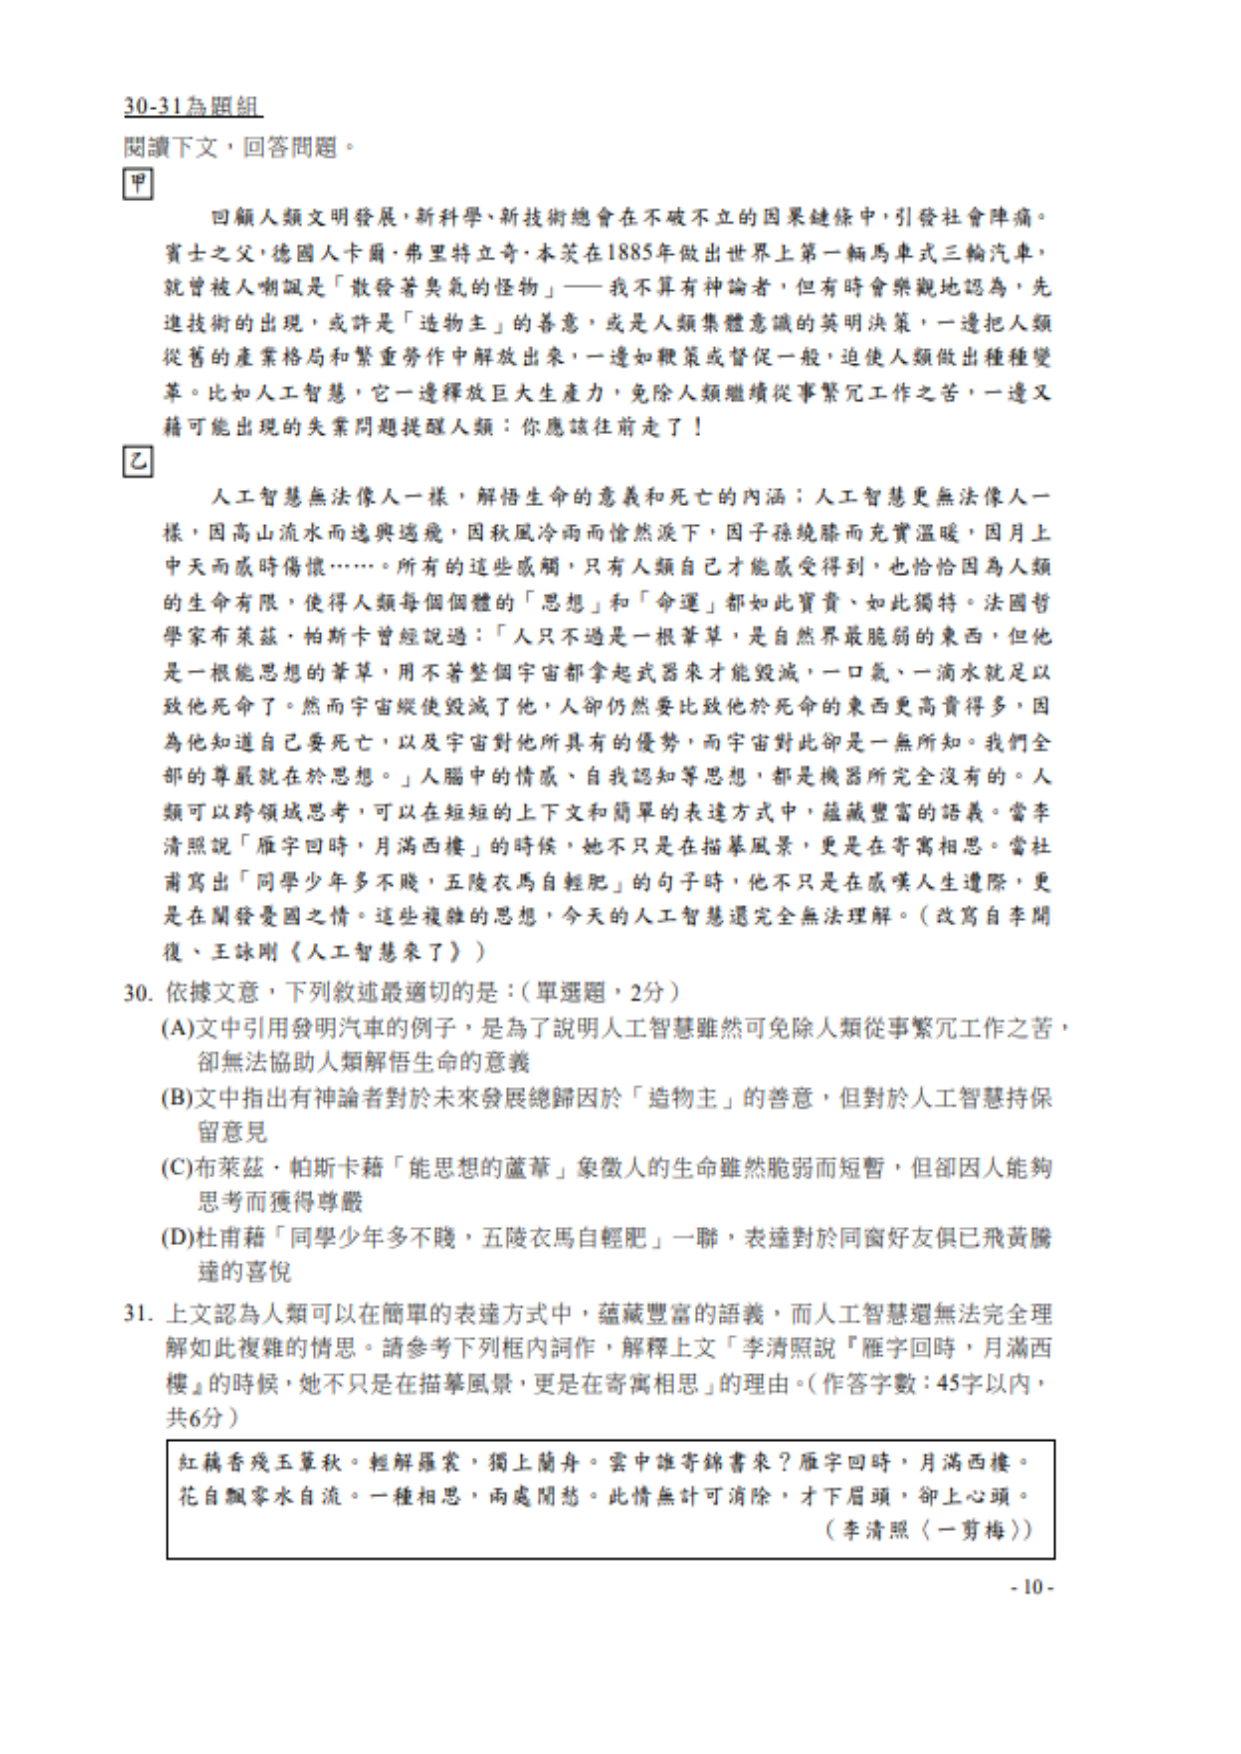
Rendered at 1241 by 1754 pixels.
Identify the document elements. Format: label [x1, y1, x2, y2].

picture [75, 91, 1123, 1625]
